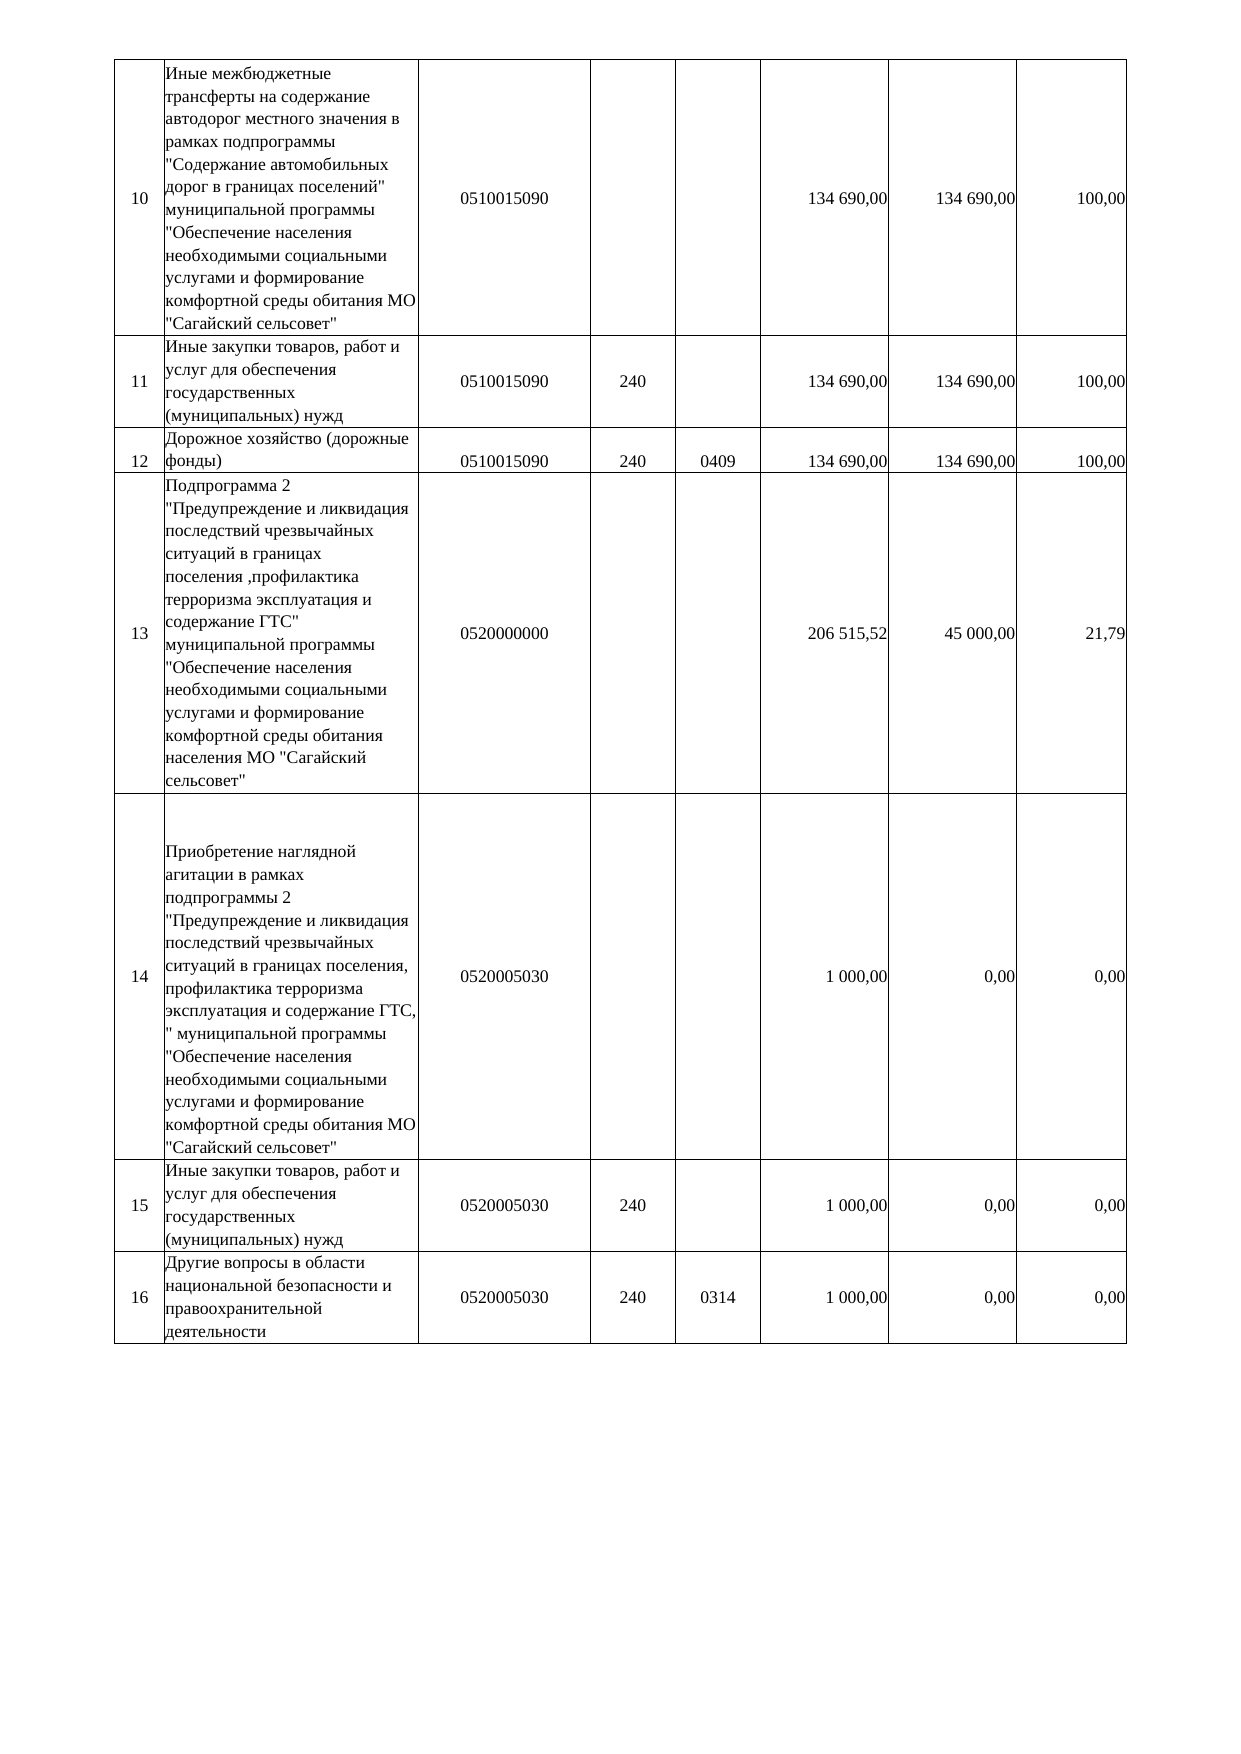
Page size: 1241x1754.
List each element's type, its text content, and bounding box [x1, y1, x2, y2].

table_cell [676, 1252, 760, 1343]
table_cell Дорожное хозяйство (дорожные фонды) [165, 428, 418, 472]
table_cell 100,00 [1017, 336, 1126, 427]
table_cell [591, 473, 675, 793]
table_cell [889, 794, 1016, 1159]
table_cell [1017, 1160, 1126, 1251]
table_cell 100,00 [1017, 428, 1126, 472]
table_cell 11 [115, 336, 164, 427]
table_cell 0510015090 [419, 336, 590, 427]
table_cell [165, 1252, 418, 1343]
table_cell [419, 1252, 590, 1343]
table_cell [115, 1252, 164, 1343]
table_cell 206 515,52 [761, 473, 888, 793]
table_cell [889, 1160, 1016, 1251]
table_header 134 690,00 [761, 60, 888, 335]
table_cell 0510015090 [419, 428, 590, 472]
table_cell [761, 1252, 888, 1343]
table_cell 12 [115, 428, 164, 472]
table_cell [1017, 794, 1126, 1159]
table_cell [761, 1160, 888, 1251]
table_cell 240 [591, 336, 675, 427]
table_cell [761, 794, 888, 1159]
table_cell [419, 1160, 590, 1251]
table_cell 21,79 [1017, 473, 1126, 793]
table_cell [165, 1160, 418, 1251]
table_header 10 [115, 60, 164, 335]
table_header 0510015090 [419, 60, 590, 335]
table_cell [676, 336, 760, 427]
table_cell 134 690,00 [889, 336, 1016, 427]
table_cell 134 690,00 [761, 336, 888, 427]
table_header 134 690,00 [889, 60, 1016, 335]
table_cell [676, 473, 760, 793]
table_header Иные межбюджетные трансферты на содержание автодорог местного значения в рамках подпрограммы "Содержание автомобильных дорог в границах поселений" муниципальной программы "Обеспечение населения необходимыми социальными услугами и формирование комфортной среды обитания МО "Сагайский сельсовет" [165, 60, 418, 335]
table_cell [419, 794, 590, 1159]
table_header [591, 60, 675, 335]
table_cell 13 [115, 473, 164, 793]
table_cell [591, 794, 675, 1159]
table_cell Иные закупки товаров, работ и услуг для обеспечения государственных (муниципальных) нужд [165, 336, 418, 427]
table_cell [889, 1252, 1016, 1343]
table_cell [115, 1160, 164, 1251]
table_cell 0520000000 [419, 473, 590, 793]
table_header [676, 60, 760, 335]
table_cell 134 690,00 [761, 428, 888, 472]
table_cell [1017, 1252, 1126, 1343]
table_cell 0409 [676, 428, 760, 472]
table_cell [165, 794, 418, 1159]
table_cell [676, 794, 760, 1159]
table_cell Подпрограмма 2 "Предупреждение и ликвидация последствий чрезвычайных ситуаций в границах поселения ,профилактика терроризма эксплуатация и содержание ГТС" муниципальной программы "Обеспечение населения необходимыми социальными услугами и формирование комфортной среды обитания населения МО "Сагайский сельсовет" [165, 473, 418, 793]
table_cell 14 [115, 794, 164, 1159]
table_header 100,00 [1017, 60, 1126, 335]
table_cell 45 000,00 [889, 473, 1016, 793]
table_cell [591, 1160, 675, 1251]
table_cell 240 [591, 428, 675, 472]
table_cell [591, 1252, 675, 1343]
table_cell 134 690,00 [889, 428, 1016, 472]
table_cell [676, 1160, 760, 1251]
